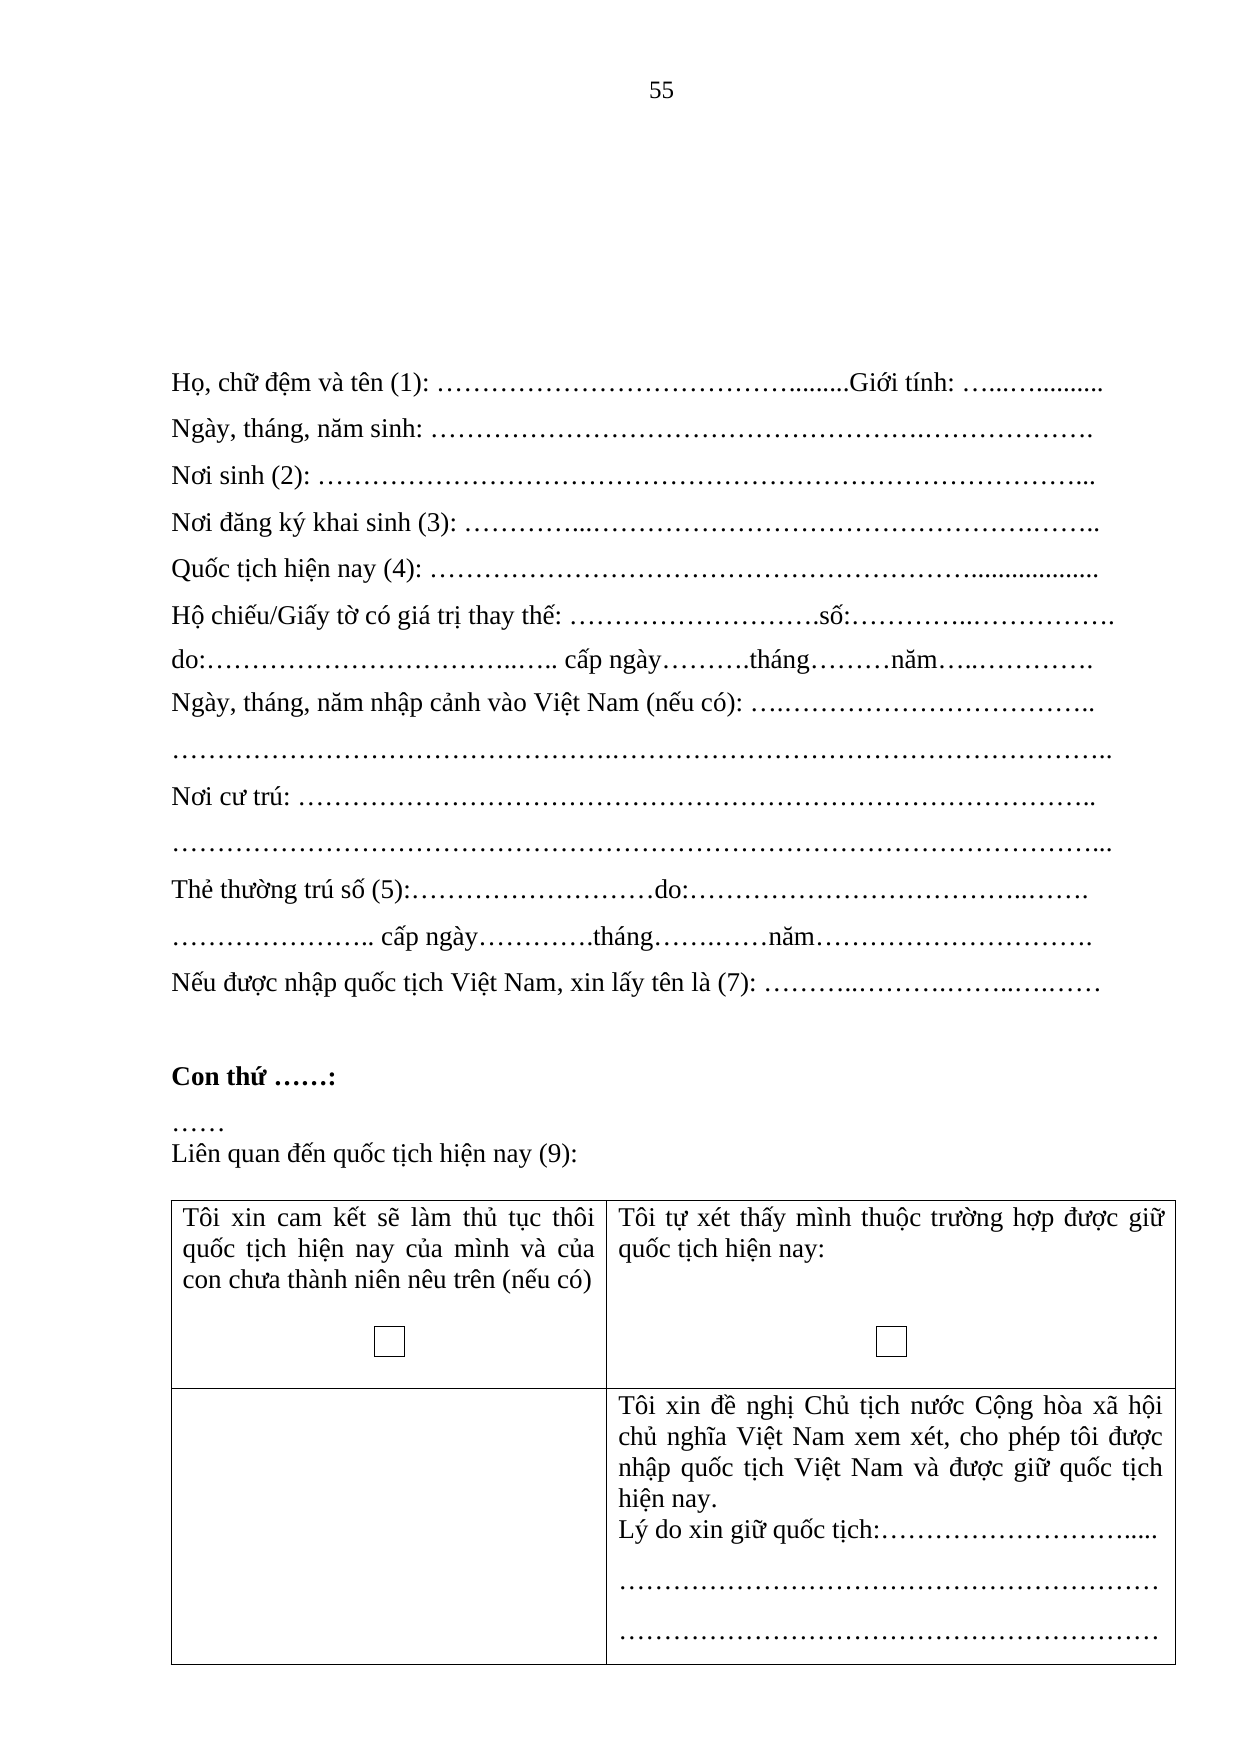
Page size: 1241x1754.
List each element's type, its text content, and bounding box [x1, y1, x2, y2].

text …………………………………………………………………………………………... [171, 826, 1152, 858]
text ………………………………………….……………………………………………….. [171, 733, 1152, 764]
text Liên quan đến quốc tịch hiện nay (9): [171, 1138, 1152, 1169]
text Họ, chữ đệm và tên (1): ………………………………….........Giới tính: …...….......... [171, 366, 1152, 397]
text Quốc tịch hiện nay (4): ……………………………………………………................... [171, 552, 1152, 584]
text Con thứ ……: [171, 1060, 1152, 1091]
text do:……………………………..….. cấp ngày……….tháng………năm…..…………. [171, 643, 1152, 674]
text Nơi đăng ký khai sinh (3): …………...………………………………………….…….. [171, 506, 1152, 537]
text Ngày, tháng, năm nhập cảnh vào Việt Nam (nếu có): ….…………………………….. [171, 686, 1152, 718]
text Thẻ thường trú số (5):………………………do:………………………………..……. [171, 873, 1152, 904]
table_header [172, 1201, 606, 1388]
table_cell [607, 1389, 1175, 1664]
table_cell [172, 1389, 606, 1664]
text Ngày, tháng, năm sinh: ……………………………………………….………………. [171, 412, 1152, 444]
text Hộ chiếu/Giấy tờ có giá trị thay thế: ……………………….số:…………..……………. [171, 599, 1152, 630]
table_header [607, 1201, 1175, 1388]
text Nếu được nhập quốc tịch Việt Nam, xin lấy tên là (7): ………..……….……..….…… [171, 966, 1152, 998]
text …… [171, 1106, 1152, 1138]
text Nơi cư trú: …………………………………………………………………………….. [171, 780, 1152, 811]
text Nơi sinh (2): …………………………………………………………………………... [171, 459, 1152, 490]
text ………………….. cấp ngày………….tháng…….……năm…………………………. [171, 920, 1152, 951]
